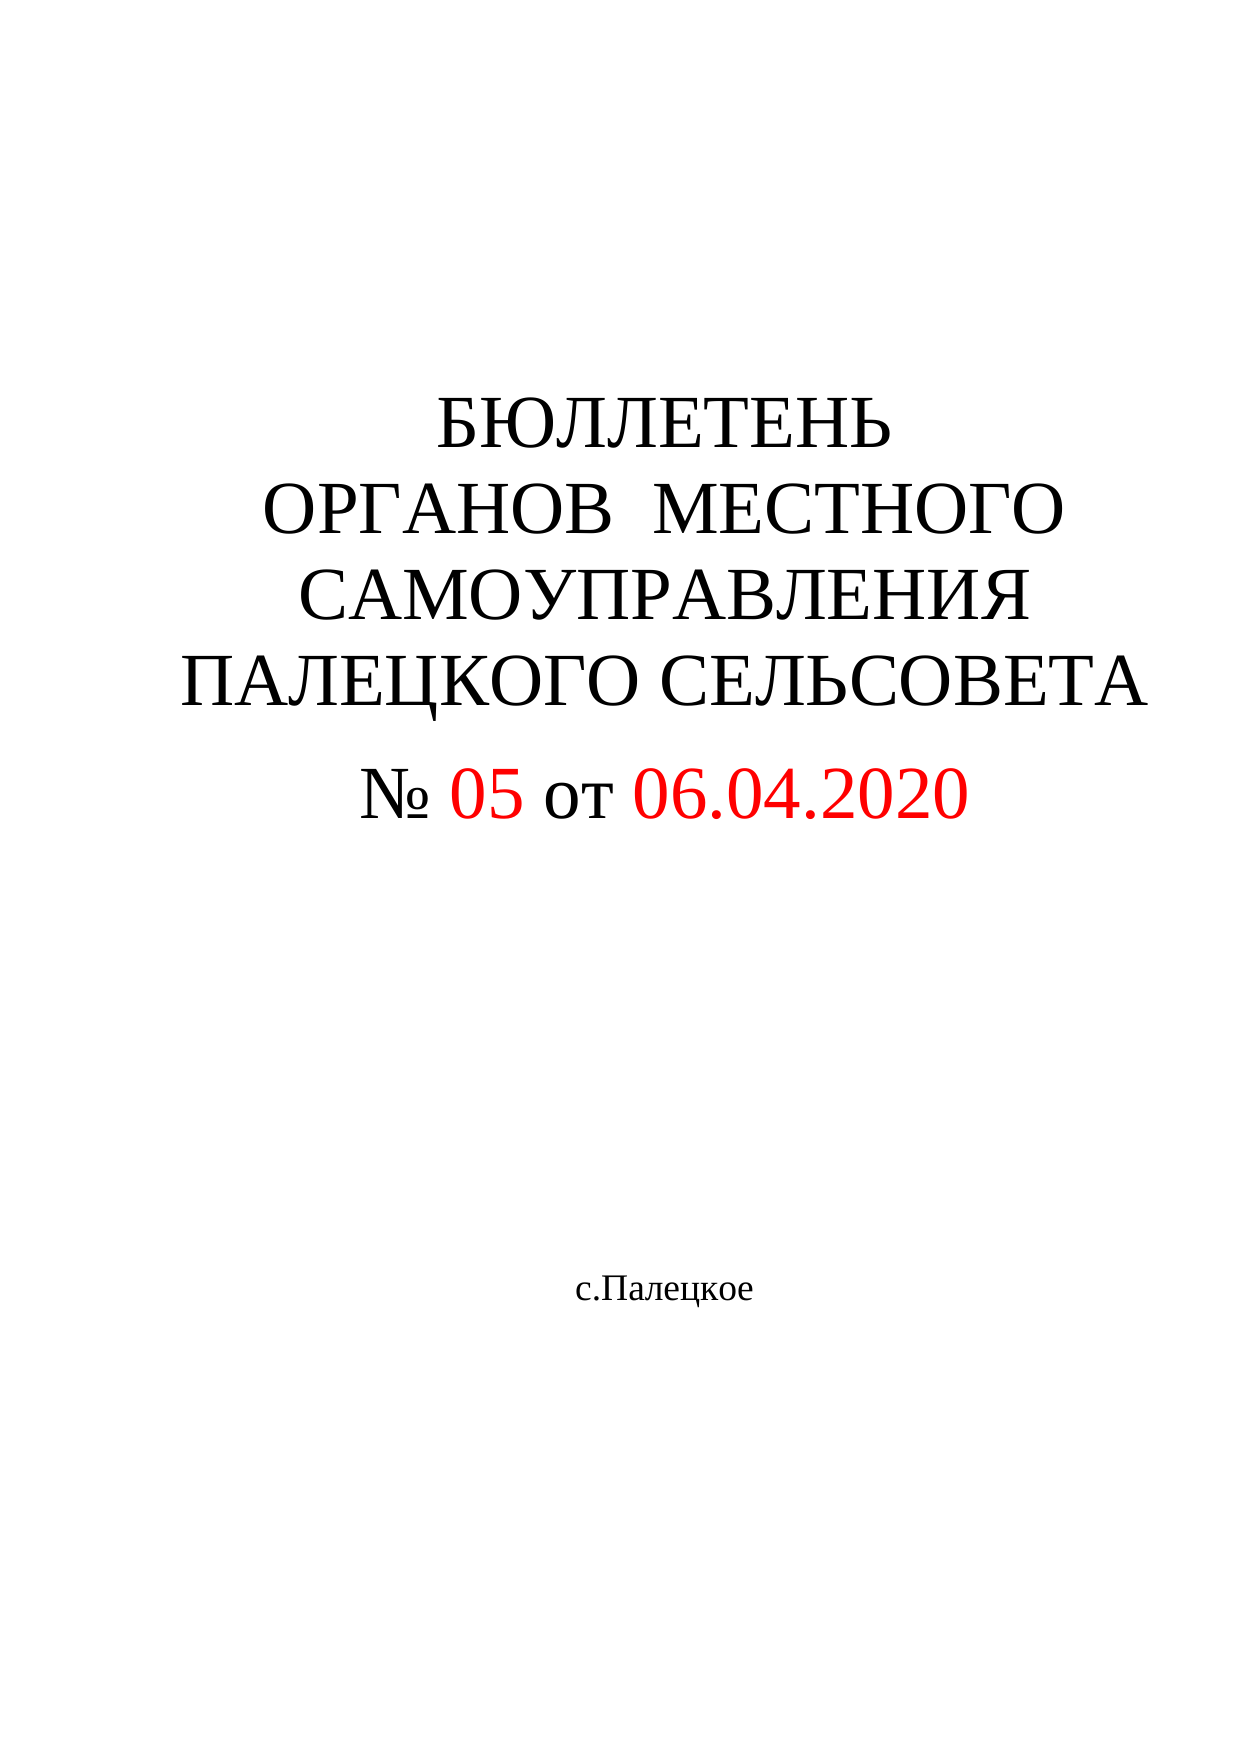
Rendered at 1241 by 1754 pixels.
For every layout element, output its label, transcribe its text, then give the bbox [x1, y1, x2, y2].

text с.Палецкое [177, 1266, 1152, 1309]
text БЮЛЛЕТЕНЬ [177, 377, 1152, 463]
text ОРГАНОВ МЕСТНОГО САМОУПРАВЛЕНИЯ [177, 463, 1152, 636]
text № 05 от 06.04.2020 [177, 748, 1152, 834]
text ПАЛЕЦКОГО СЕЛЬСОВЕТА [177, 636, 1152, 722]
